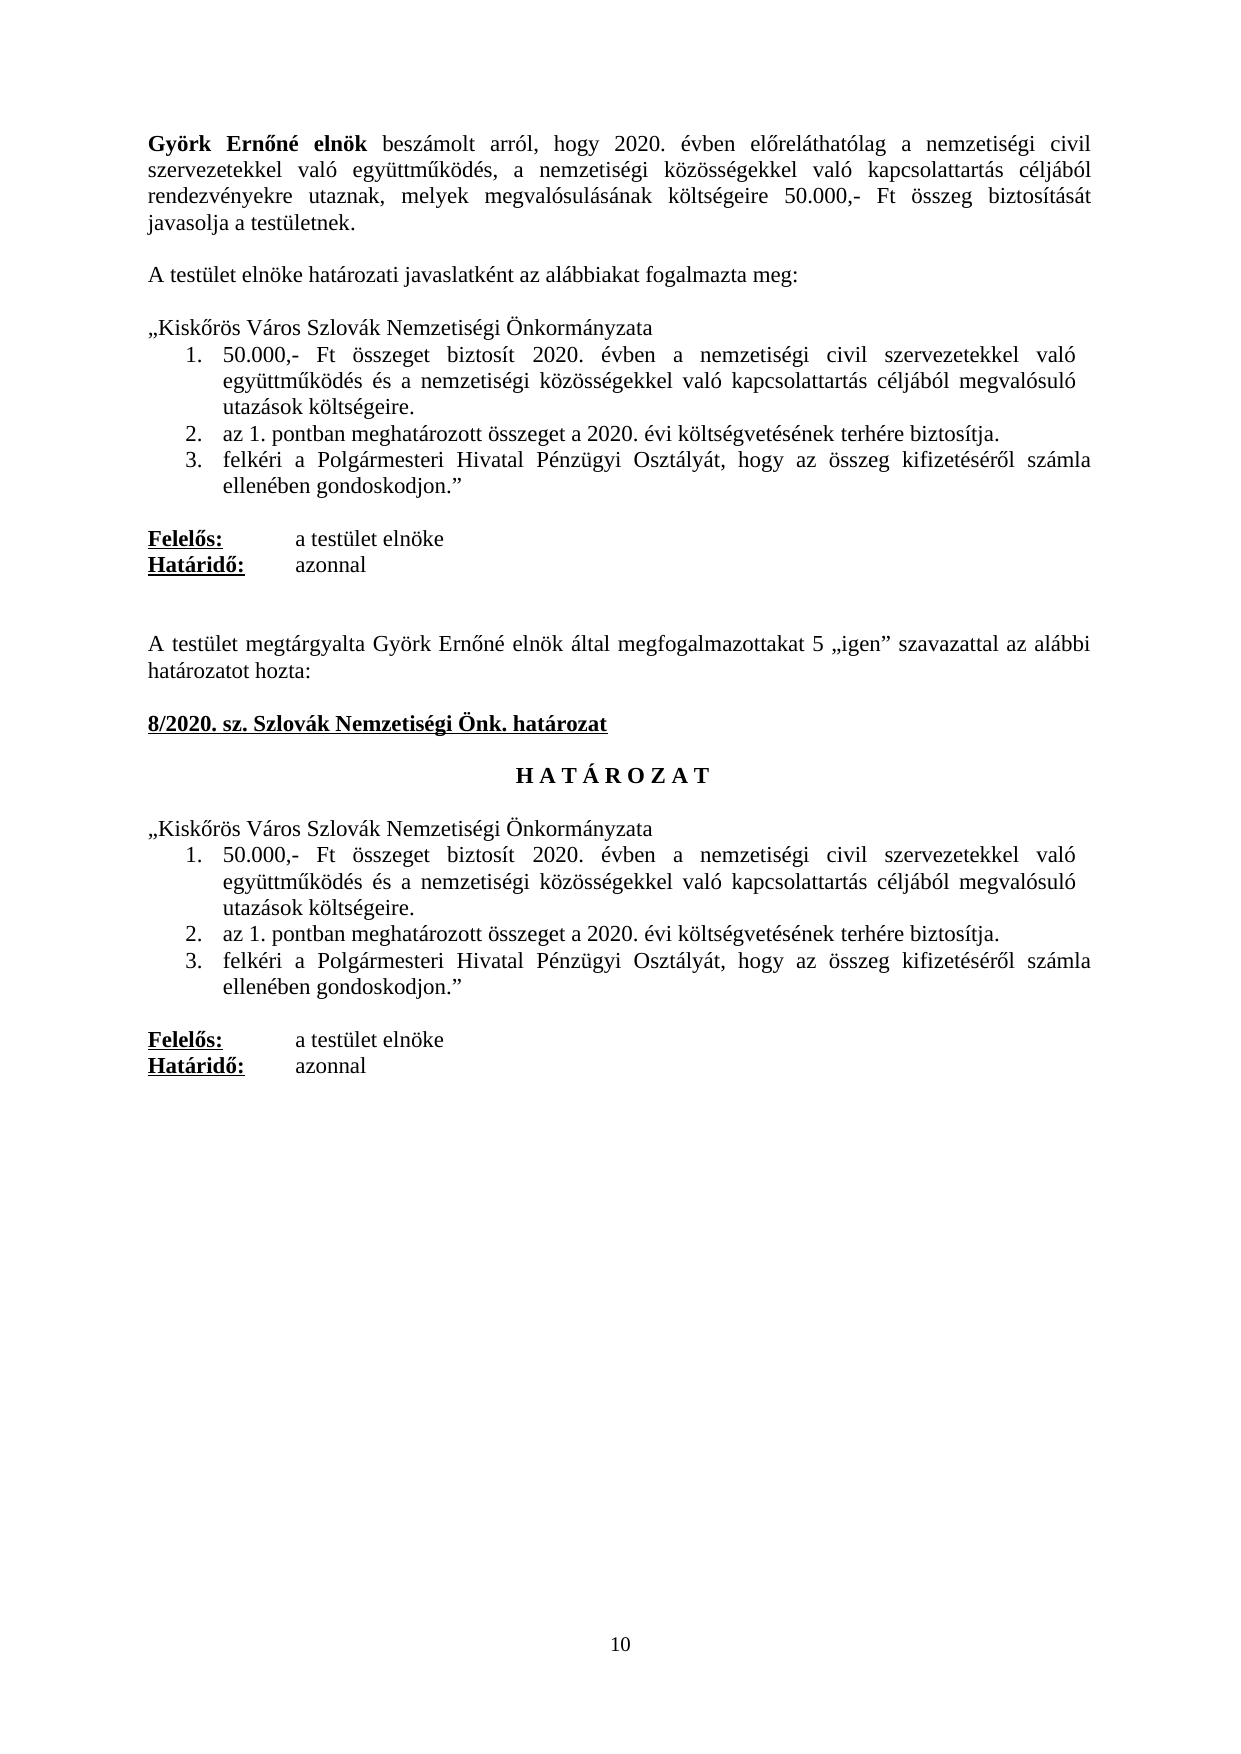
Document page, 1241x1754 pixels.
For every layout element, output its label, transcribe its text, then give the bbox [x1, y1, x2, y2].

text Határidő: azonnal [148, 551, 1093, 578]
list az 1. pontban meghatározott összeget a 2020. évi költségvetésének terhére biztosítja. [185, 920, 1077, 947]
list 50.000,- Ft összeget biztosít 2020. évben a nemzetiségi civil szervezetekkel való együttműködés és a nemzetiségi közösségekkel való kapcsolattartás céljából megvalósuló utazások költségeire. [185, 841, 1077, 920]
text Határidő: azonnal [148, 1052, 1093, 1078]
text 8/2020. sz. Szlovák Nemzetiségi Önk. határozat [148, 709, 1077, 736]
text „Kiskőrös Város Szlovák Nemzetiségi Önkormányzata [148, 314, 1077, 341]
text A testület elnöke határozati javaslatként az alábbiakat fogalmazta meg: [148, 262, 1077, 288]
list az 1. pontban meghatározott összeget a 2020. évi költségvetésének terhére biztosítja. [185, 420, 1077, 446]
text Felelős: a testület elnöke [148, 525, 1093, 551]
text „Kiskőrös Város Szlovák Nemzetiségi Önkormányzata [148, 815, 1077, 841]
text H A T Á R O Z A T [148, 762, 1077, 789]
text Felelős: a testület elnöke [148, 1026, 1093, 1052]
text Györk Ernőné elnök beszámolt arról, hogy 2020. évben előreláthatólag a nemzetiségi civil szervezetekkel való együttműködés, a nemzetiségi közösségekkel való kapcsolattartás céljából rendezvényekre utaznak, melyek megvalósulásának költségeire 50.000,- Ft összeg biztosítását javasolja a testületnek. [148, 130, 1093, 235]
list felkéri a Polgármesteri Hivatal Pénzügyi Osztályát, hogy az összeg kifizetéséről számla ellenében gondoskodjon.” [185, 446, 1093, 499]
list 50.000,- Ft összeget biztosít 2020. évben a nemzetiségi civil szervezetekkel való együttműködés és a nemzetiségi közösségekkel való kapcsolattartás céljából megvalósuló utazások költségeire. [185, 341, 1077, 420]
text A testület megtárgyalta Györk Ernőné elnök által megfogalmazottakat 5 „igen” szavazattal az alábbi határozatot hozta: [148, 631, 1093, 683]
list felkéri a Polgármesteri Hivatal Pénzügyi Osztályát, hogy az összeg kifizetéséről számla ellenében gondoskodjon.” [185, 947, 1093, 999]
